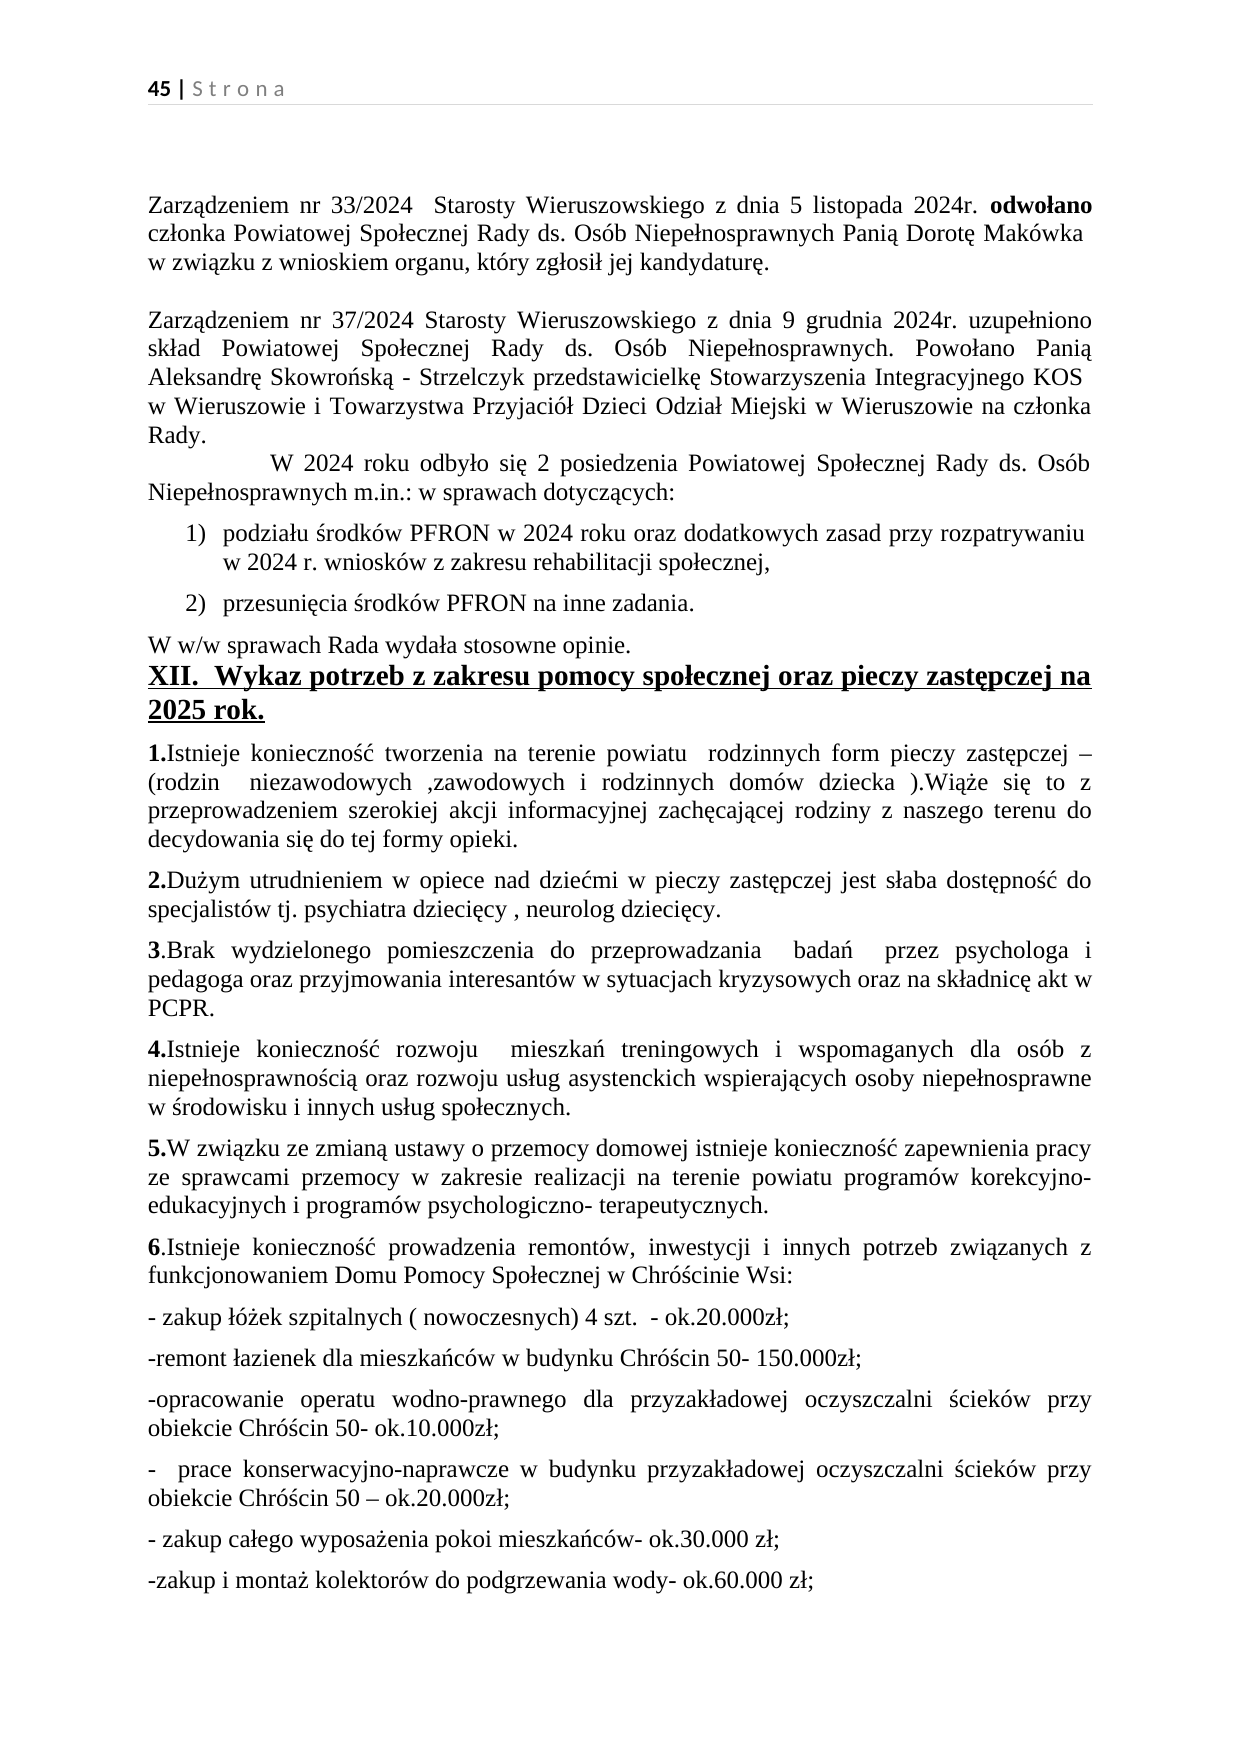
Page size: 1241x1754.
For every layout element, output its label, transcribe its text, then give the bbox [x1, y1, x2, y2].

list przesunięcia środków PFRON na inne zadania. [185, 588, 1093, 617]
text Zarządzeniem nr 37/2024 Starosty Wieruszowskiego z dnia 9 grudnia 2024r. uzupełniono skład Powiatowej Społecznej Rady ds. Osób Niepełnosprawnych. Powołano Panią Aleksandrę Skowrońską - Strzelczyk przedstawicielkę Stowarzyszenia Integracyjnego KOS w Wieruszowie i Towarzystwa Przyjaciół Dzieci Odział Miejski w Wieruszowie na członka Rady. [148, 305, 1093, 448]
text 2.Dużym utrudnieniem w opiece nad dziećmi w pieczy zastępczej jest słaba dostępność do specjalistów tj. psychiatra dziecięcy , neurolog dziecięcy. [148, 866, 1093, 923]
list podziału środków PFRON w 2024 roku oraz dodatkowych zasad przy rozpatrywaniu w 2024 r. wniosków z zakresu rehabilitacji społecznej, [185, 518, 1093, 576]
text 4.Istnieje konieczność rozwoju mieszkań treningowych i wspomaganych dla osób z niepełnosprawnością oraz rozwoju usług asystenckich wspierających osoby niepełnosprawne w środowisku i innych usług społecznych. [148, 1034, 1093, 1121]
text XII. Wykaz potrzeb z zakresu pomocy społecznej oraz pieczy zastępczej na 2025 rok. [148, 658, 1093, 726]
text W 2024 roku odbyło się 2 posiedzenia Powiatowej Społecznej Rady ds. Osób Niepełnosprawnych m.in.: w sprawach dotyczących: [148, 448, 1093, 506]
text 6.Istnieje konieczność prowadzenia remontów, inwestycji i innych potrzeb związanych z funkcjonowaniem Domu Pomocy Społecznej w Chróścinie Wsi: [148, 1232, 1093, 1289]
text - prace konserwacyjno-naprawcze w budynku przyzakładowej oczyszczalni ścieków przy obiekcie Chróścin 50 – ok.20.000zł; [148, 1454, 1093, 1512]
text 3.Brak wydzielonego pomieszczenia do przeprowadzania badań przez psychologa i pedagoga oraz przyjmowania interesantów w sytuacjach kryzysowych oraz na składnicę akt w PCPR. [148, 936, 1093, 1022]
text -remont łazienek dla mieszkańców w budynku Chróścin 50- 150.000zł; [148, 1343, 1093, 1372]
text - zakup całego wyposażenia pokoi mieszkańców- ok.30.000 zł; [148, 1524, 1093, 1553]
text -zakup i montaż kolektorów do podgrzewania wody- ok.60.000 zł; [148, 1566, 1093, 1594]
text W w/w sprawach Rada wydała stosowne opinie. [148, 630, 1093, 658]
text - zakup łóżek szpitalnych ( nowoczesnych) 4 szt. - ok.20.000zł; [148, 1302, 1093, 1331]
text Zarządzeniem nr 33/2024 Starosty Wieruszowskiego z dnia 5 listopada 2024r. odwołano członka Powiatowej Społecznej Rady ds. Osób Niepełnosprawnych Panią Dorotę Makówka w związku z wnioskiem organu, który zgłosił jej kandydaturę. [148, 190, 1093, 276]
text 1.Istnieje konieczność tworzenia na terenie powiatu rodzinnych form pieczy zastępczej – (rodzin niezawodowych ,zawodowych i rodzinnych domów dziecka ).Wiąże się to z przeprowadzeniem szerokiej akcji informacyjnej zachęcającej rodziny z naszego terenu do decydowania się do tej formy opieki. [148, 738, 1093, 853]
text -opracowanie operatu wodno-prawnego dla przyzakładowej oczyszczalni ścieków przy obiekcie Chróścin 50- ok.10.000zł; [148, 1384, 1093, 1442]
text 5.W związku ze zmianą ustawy o przemocy domowej istnieje konieczność zapewnienia pracy ze sprawcami przemocy w zakresie realizacji na terenie powiatu programów korekcyjno-edukacyjnych i programów psychologiczno- terapeutycznych. [148, 1133, 1093, 1219]
